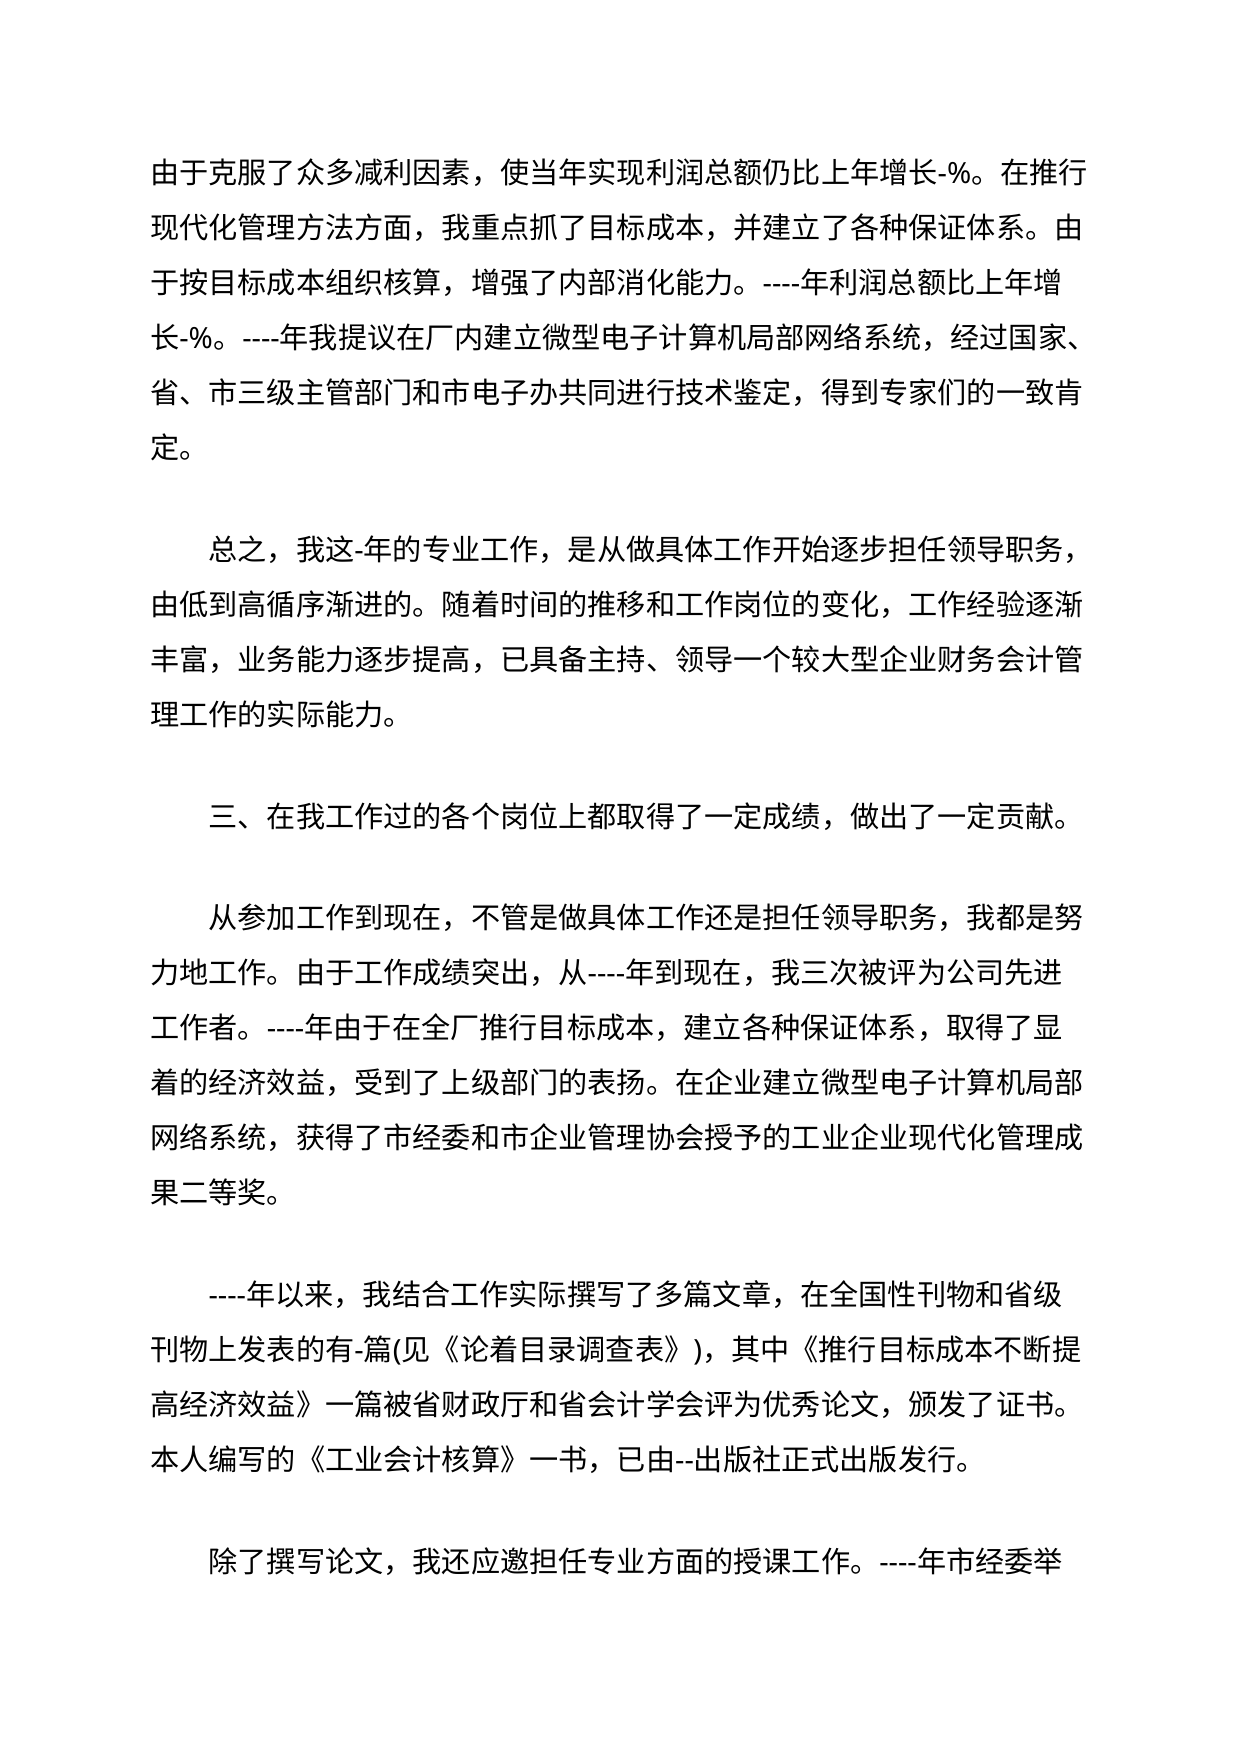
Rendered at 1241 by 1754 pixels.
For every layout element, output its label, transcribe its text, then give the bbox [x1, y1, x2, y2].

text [150, 1538, 1090, 1581]
text 从参加工作到现在，不管是做具体工作还是担任领导职务，我都是努力地工作。由于工作成绩突出，从----年到现在，我三次被评为公司先进工作者。----年由于在全厂推行目标成本，建立各种保证体系，取得了显着的经济效益，受到了上级部门的表扬。在企业建立微型电子计算机局部网络系统，获得了市经委和市企业管理协会授予的工业企业现代化管理成果二等奖。 [150, 895, 1090, 1212]
text ----年以来，我结合工作实际撰写了多篇文章，在全国性刊物和省级刊物上发表的有-篇(见《论着目录调查表》)，其中《推行目标成本不断提高经济效益》一篇被省财政厅和省会计学会评为优秀论文，颁发了证书。本人编写的《工业会计核算》一书，已由--出版社正式出版发行。 [150, 1271, 1090, 1479]
text 三、在我工作过的各个岗位上都取得了一定成绩，做出了一定贡献。 [150, 793, 1090, 835]
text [150, 150, 1090, 467]
text 总之，我这-年的专业工作，是从做具体工作开始逐步担任领导职务，由低到高循序渐进的。随着时间的推移和工作岗位的变化，工作经验逐渐丰富，业务能力逐步提高，已具备主持、领导一个较大型企业财务会计管理工作的实际能力。 [150, 527, 1090, 734]
